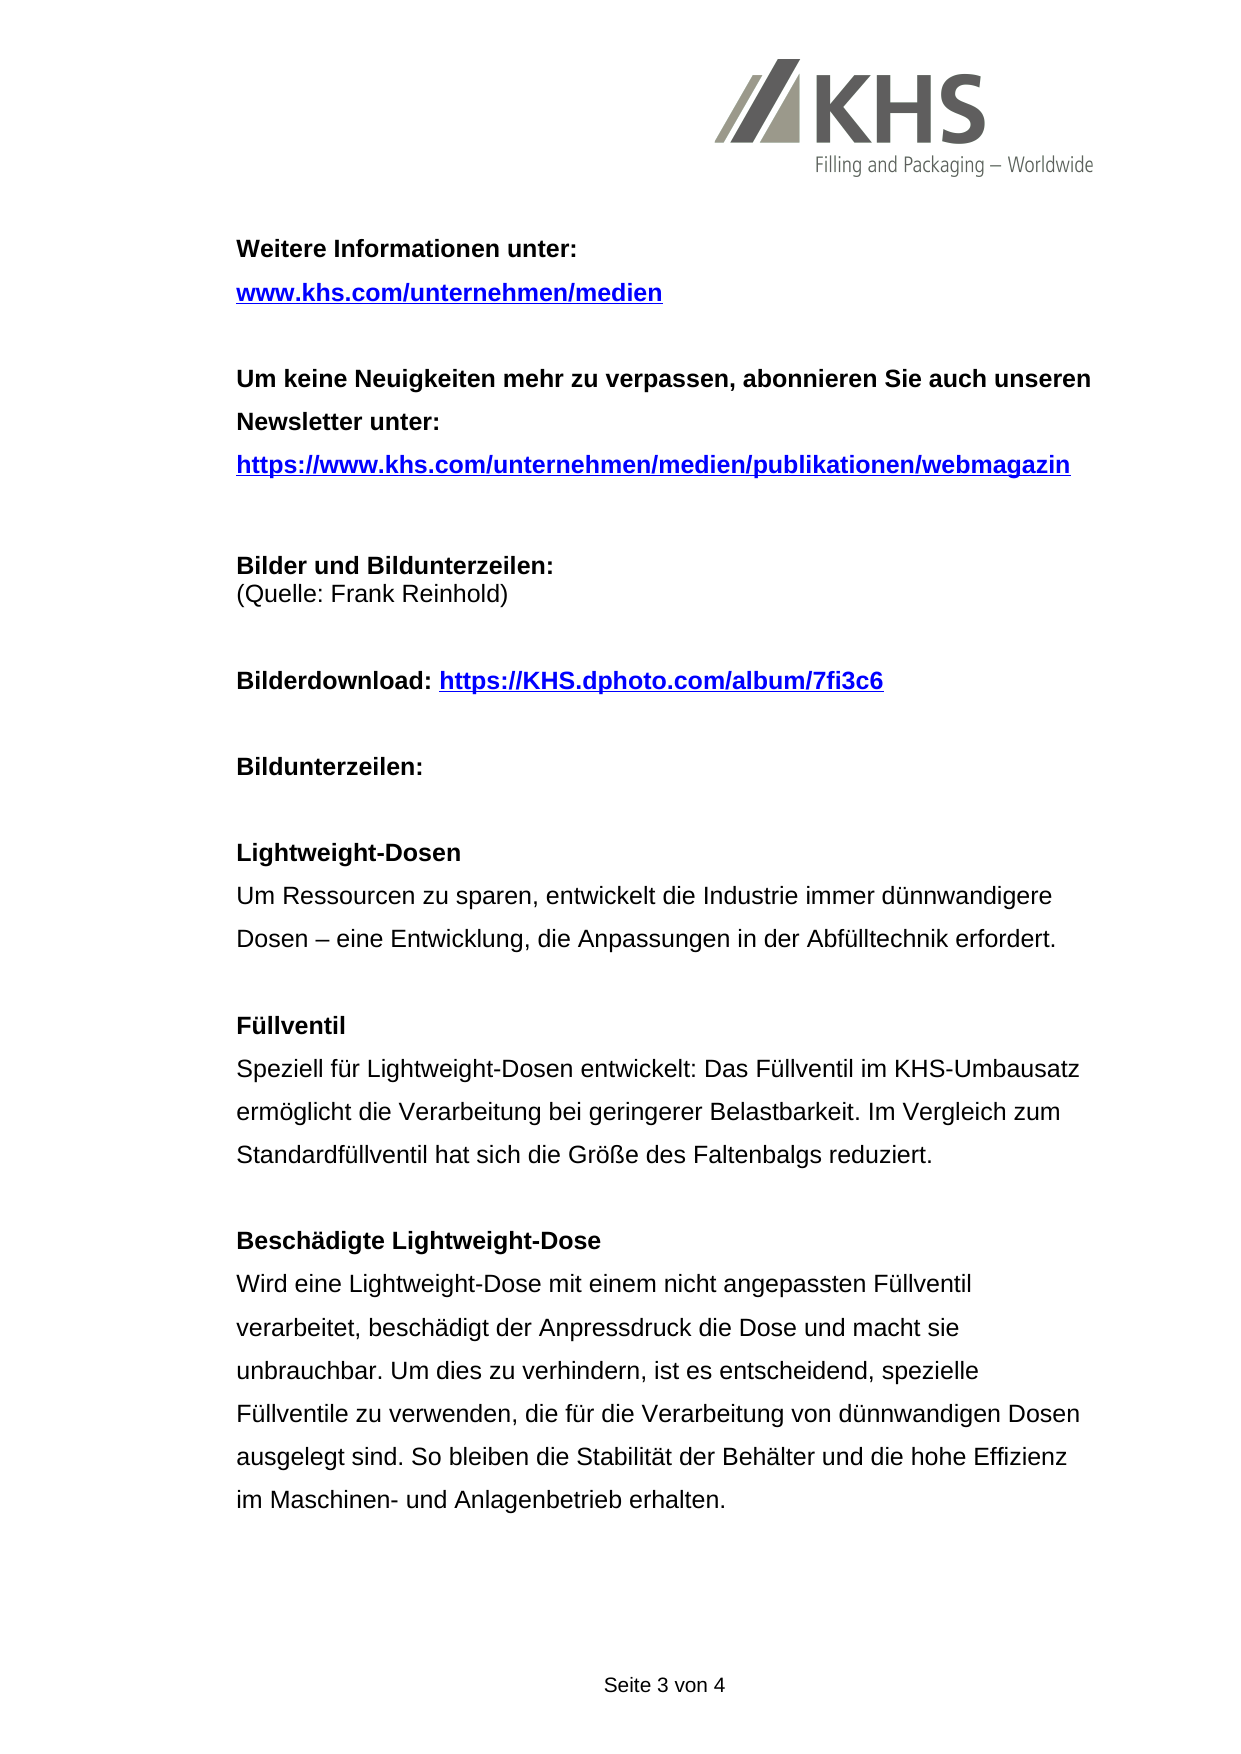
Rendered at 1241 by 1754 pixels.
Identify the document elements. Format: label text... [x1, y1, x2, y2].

text Füllventil [236, 1011, 1092, 1039]
text Bilder und Bildunterzeilen: [236, 551, 1092, 579]
text Wird eine Lightweight-Dose mit einem nicht angepassten Füllventil verarbeitet, beschädigt der Anpressdruck die Dose und macht sie unbrauchbar. Um dies zu verhindern, ist es entscheidend, spezielle Füllventile zu verwenden, die für die Verarbeitung von dünnwandigen Dosen ausgelegt sind. So bleiben die Stabilität der Behälter und die hohe Effizienz im Maschinen- und Anlagenbetrieb erhalten. [236, 1269, 1092, 1514]
text Lightweight-Dosen [236, 838, 1092, 867]
text Um keine Neuigkeiten mehr zu verpassen, abonnieren Sie auch unseren Newsletter unter: https://www.khs.com/unternehmen/medien/publikationen/webmagazin [236, 364, 1092, 479]
text (Quelle: Frank Reinhold) [236, 579, 1092, 608]
text Beschädigte Lightweight-Dose [236, 1226, 1092, 1255]
text Um Ressourcen zu sparen, entwickelt die Industrie immer dünnwandigere Dosen – eine Entwicklung, die Anpassungen in der Abfülltechnik erfordert. [236, 881, 1092, 953]
text www.khs.com/unternehmen/medien [236, 278, 1092, 306]
text Bilderdownload: https://KHS.dphoto.com/album/7fi3c6 [236, 666, 1092, 694]
text Bildunterzeilen: [236, 752, 1092, 781]
text Weitere Informationen unter: [236, 234, 1092, 263]
picture [714, 59, 1093, 177]
text Speziell für Lightweight-Dosen entwickelt: Das Füllventil im KHS-Umbausatz ermöglicht die Verarbeitung bei geringerer Belastbarkeit. Im Vergleich zum Standardfüllventil hat sich die Größe des Faltenbalgs reduziert. [236, 1054, 1092, 1169]
